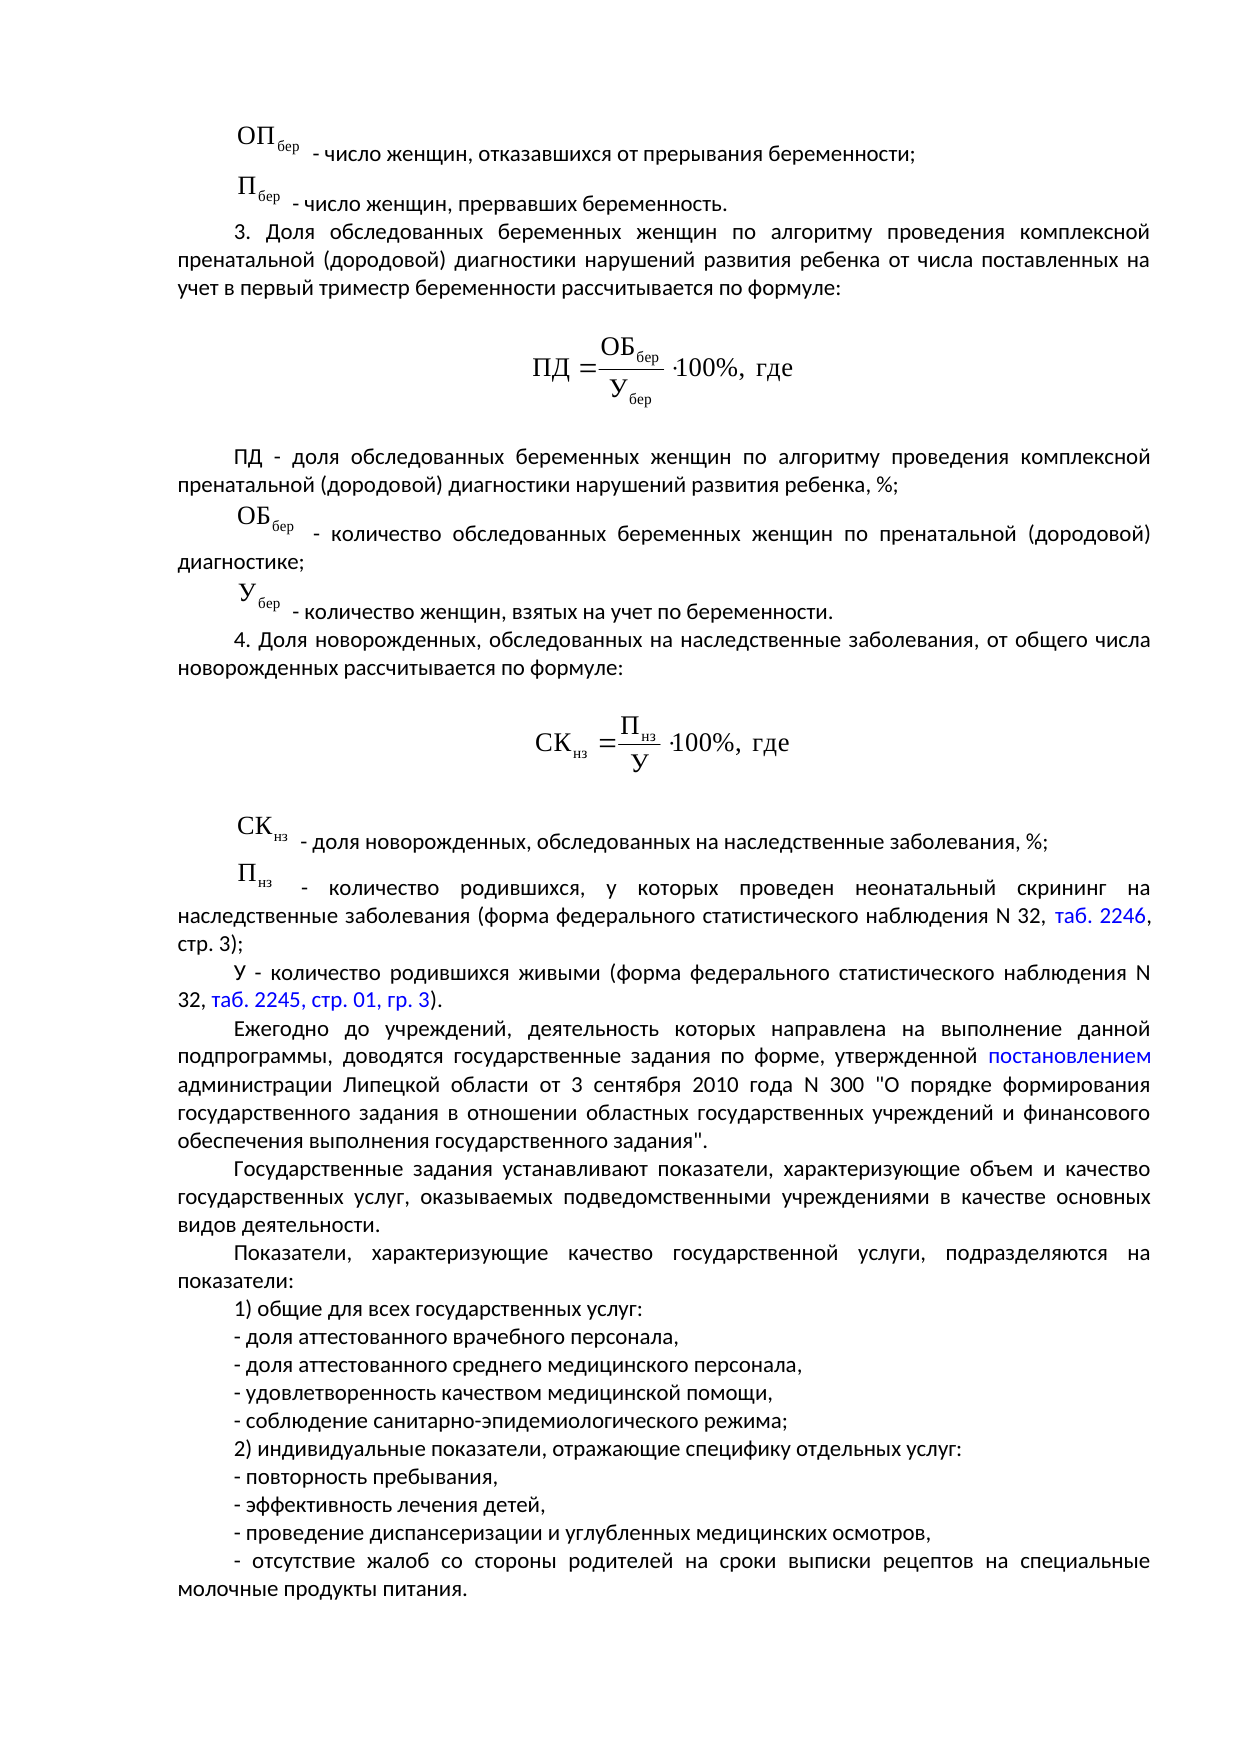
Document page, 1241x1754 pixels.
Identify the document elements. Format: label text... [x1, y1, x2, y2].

text У - количество родившихся живыми (форма федерального статистического наблюдения N 32, таб. 2245, стр. 01, гр. 3). [177, 958, 1152, 1014]
text - количество обследованных беременных женщин по пренатальной (дородовой) диагностике; [177, 498, 1152, 575]
text Государственные задания устанавливают показатели, характеризующие объем и качество государственных услуг, оказываемых подведомственными учреждениями в качестве основных видов деятельности. [177, 1154, 1152, 1238]
text Ежегодно до учреждений, деятельность которых направлена на выполнение данной подпрограммы, доводятся государственные задания по форме, утвержденной постановлением администрации Липецкой области от 3 сентября 2010 года N 300 "О порядке формирования государственного задания в отношении областных государственных учреждений и финансового обеспечения выполнения государственного задания". [177, 1014, 1152, 1154]
text - число женщин, отказавшихся от прерывания беременности; [177, 118, 1152, 168]
text - количество родившихся, у которых проведен неонатальный скрининг на наследственные заболевания (форма федерального статистического наблюдения N 32, таб. 2246, стр. 3); [177, 855, 1152, 958]
text Показатели, характеризующие качество государственной услуги, подразделяются на показатели: [177, 1238, 1152, 1294]
text - доля новорожденных, обследованных на наследственные заболевания, %; [177, 808, 1152, 855]
text 3. Доля обследованных беременных женщин по алгоритму проведения комплексной пренатальной (дородовой) диагностики нарушений развития ребенка от числа поставленных на учет в первый триместр беременности рассчитывается по формуле: [177, 217, 1152, 301]
text - соблюдение санитарно-эпидемиологического режима; [177, 1406, 1152, 1434]
text - удовлетворенность качеством медицинской помощи, [177, 1378, 1152, 1406]
text - проведение диспансеризации и углубленных медицинских осмотров, [177, 1518, 1152, 1546]
text 2) индивидуальные показатели, отражающие специфику отдельных услуг: [177, 1434, 1152, 1462]
text - отсутствие жалоб со стороны родителей на сроки выписки рецептов на специальные молочные продукты питания. [177, 1546, 1152, 1602]
text - доля аттестованного среднего медицинского персонала, [177, 1350, 1152, 1378]
text - повторность пребывания, [177, 1462, 1152, 1490]
text - количество женщин, взятых на учет по беременности. [177, 575, 1152, 625]
text - эффективность лечения детей, [177, 1490, 1152, 1518]
text - доля аттестованного врачебного персонала, [177, 1322, 1152, 1350]
text 4. Доля новорожденных, обследованных на наследственные заболевания, от общего числа новорожденных рассчитывается по формуле: [177, 625, 1152, 681]
text ПД - доля обследованных беременных женщин по алгоритму проведения комплексной пренатальной (дородовой) диагностики нарушений развития ребенка, %; [177, 442, 1152, 498]
text - число женщин, прервавших беременность. [177, 168, 1152, 217]
text 1) общие для всех государственных услуг: [177, 1294, 1152, 1322]
